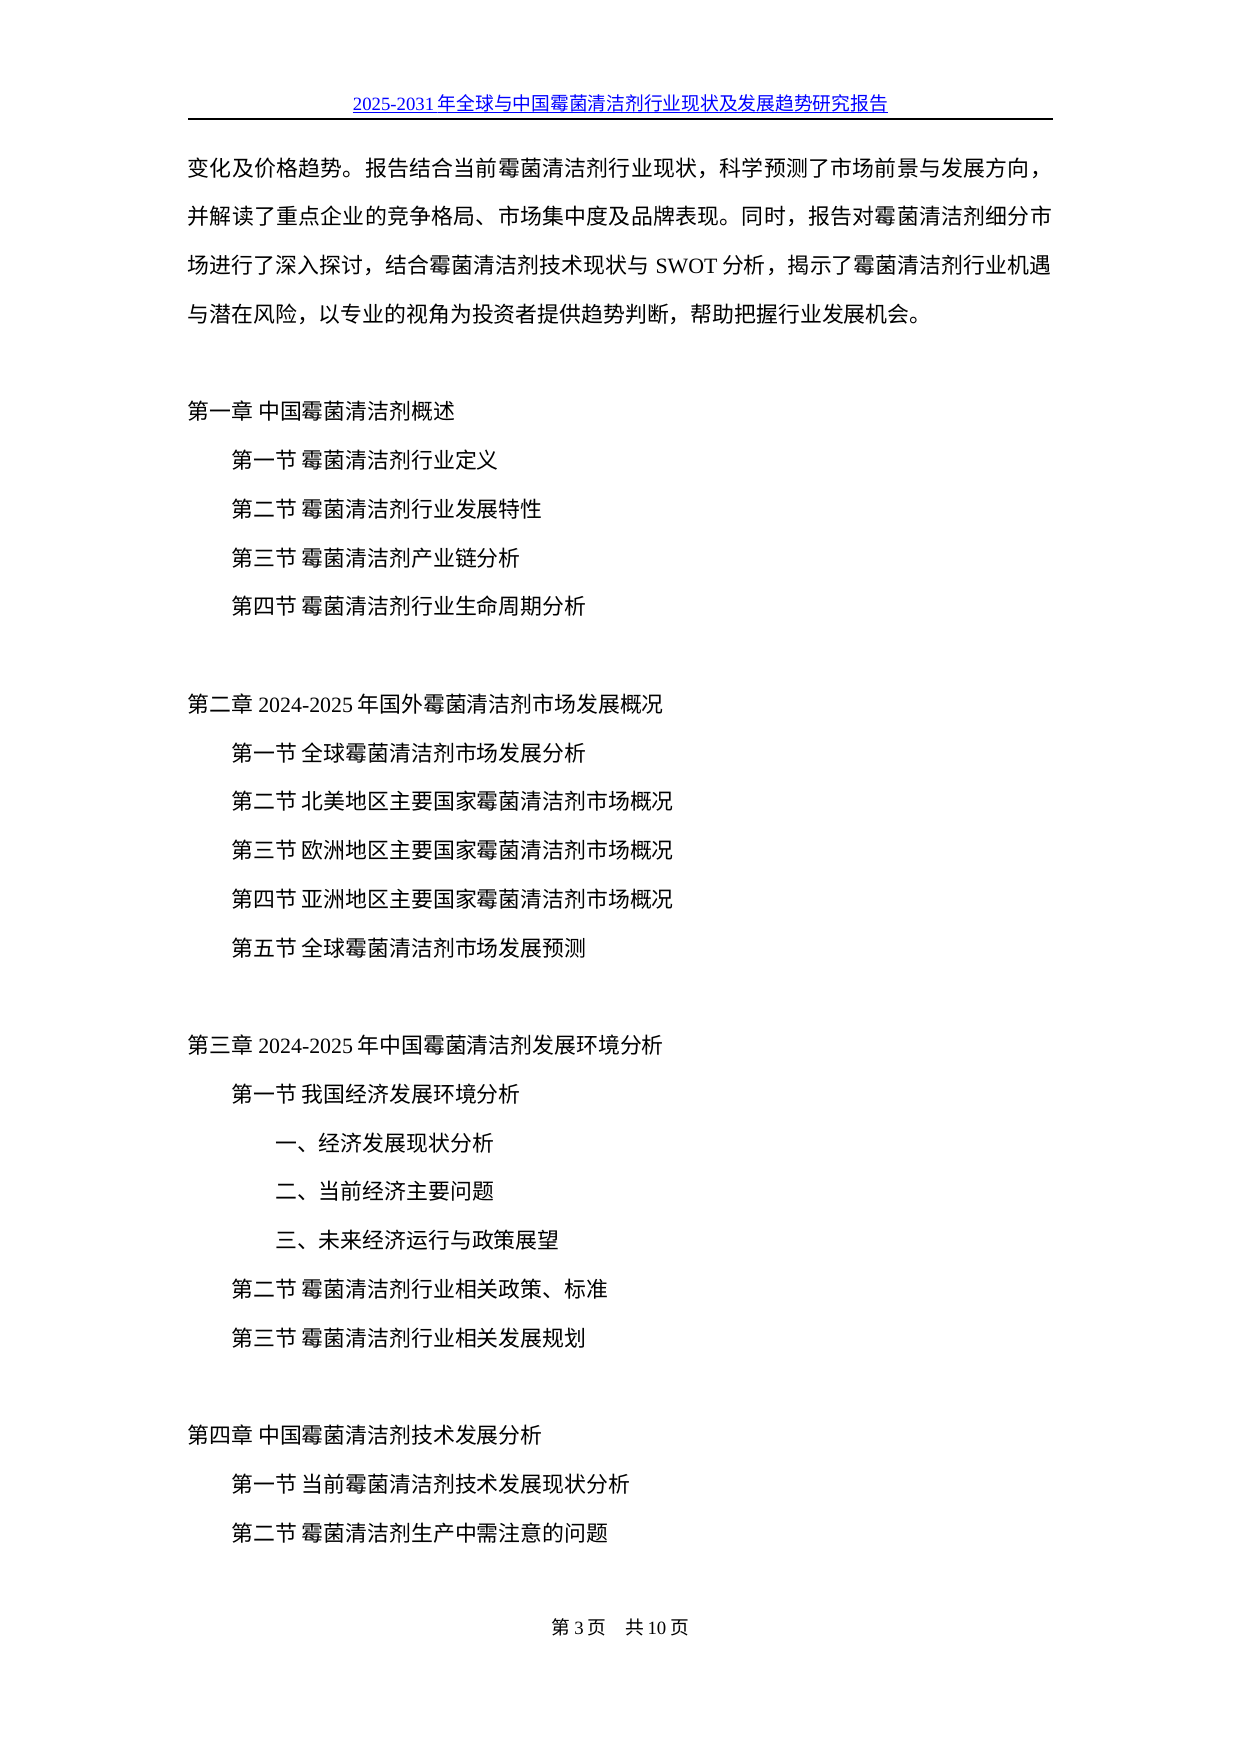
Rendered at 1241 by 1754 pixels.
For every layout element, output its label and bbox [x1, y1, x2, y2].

text [187, 150, 1053, 1548]
